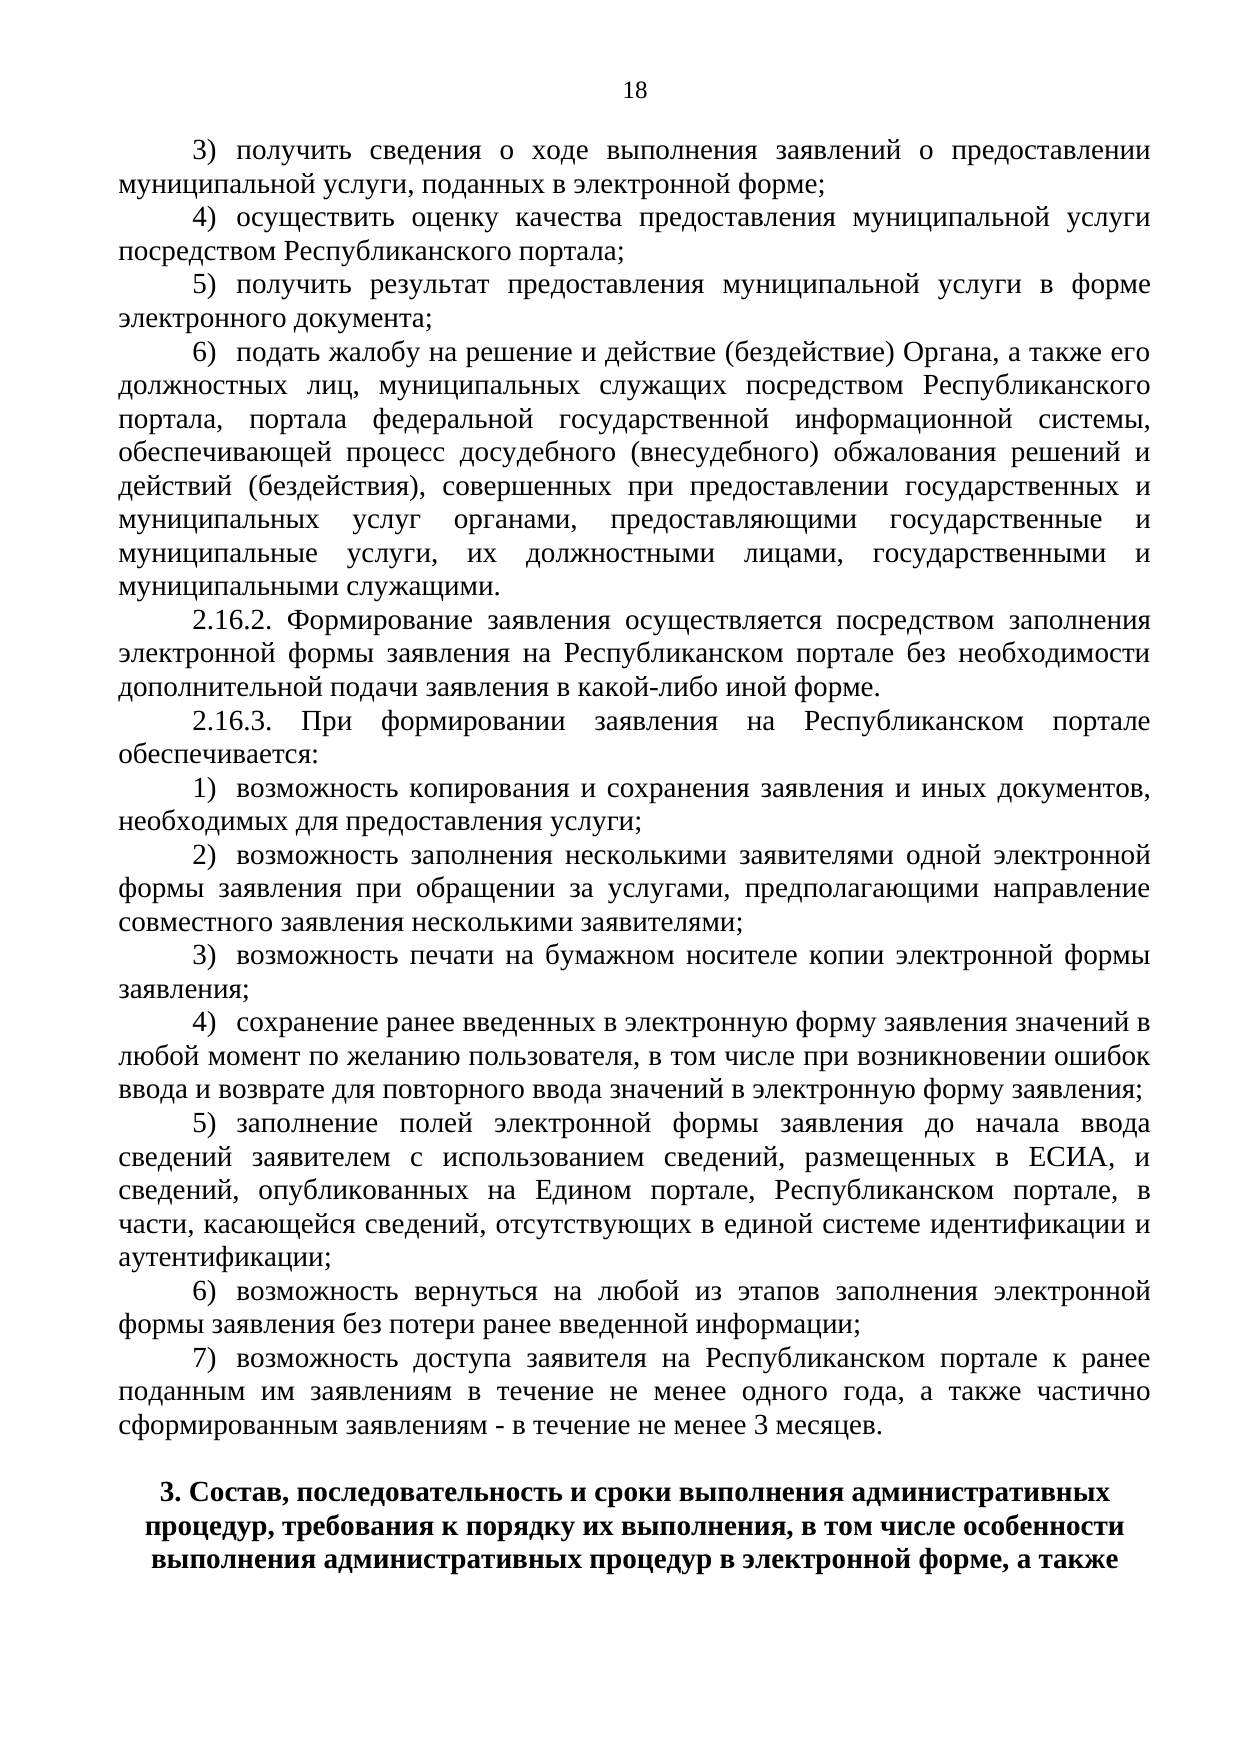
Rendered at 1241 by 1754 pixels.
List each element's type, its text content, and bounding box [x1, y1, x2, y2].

list возможность вернуться на любой из этапов заполнения электронной формы заявления без потери ранее введенной информации; [118, 1273, 1152, 1340]
list возможность печати на бумажном носителе копии электронной формы заявления; [118, 937, 1152, 1004]
list подать жалобу на решение и действие (бездействие) Органа, а также его должностных лиц, муниципальных служащих посредством Республиканского портала, портала федеральной государственной информационной системы, обеспечивающей процесс досудебного (внесудебного) обжалования решений и действий (бездействия), совершенных при предоставлении государственных и муниципальных услуг органами, предоставляющими государственные и муниципальные услуги, их должностными лицами, государственными и муниципальными служащими. [118, 334, 1152, 602]
list осуществить оценку качества предоставления муниципальной услуги посредством Республиканского портала; [118, 199, 1152, 267]
list получить сведения о ходе выполнения заявлений о предоставлении муниципальной услуги, поданных в электронной форме; [118, 132, 1152, 199]
list сохранение ранее введенных в электронную форму заявления значений в любой момент по желанию пользователя, в том числе при возникновении ошибок ввода и возврате для повторного ввода значений в электронную форму заявления; [118, 1004, 1152, 1105]
list получить результат предоставления муниципальной услуги в форме электронного документа; [118, 267, 1152, 334]
text 2.16.2. Формирование заявления осуществляется посредством заполнения электронной формы заявления на Республиканском портале без необходимости дополнительной подачи заявления в какой-либо иной форме. [118, 602, 1152, 703]
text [118, 1474, 1152, 1575]
list возможность доступа заявителя на Республиканском портале к ранее поданным им заявлениям в течение не менее одного года, а также частично сформированным заявлениям - в течение не менее 3 месяцев. [118, 1340, 1152, 1441]
list возможность заполнения несколькими заявителями одной электронной формы заявления при обращении за услугами, предполагающими направление совместного заявления несколькими заявителями; [118, 837, 1152, 937]
text 2.16.3. При формировании заявления на Республиканском портале обеспечивается: [118, 703, 1152, 770]
list заполнение полей электронной формы заявления до начала ввода сведений заявителем с использованием сведений, размещенных в ЕСИА, и сведений, опубликованных на Едином портале, Республиканском портале, в части, касающейся сведений, отсутствующих в единой системе идентификации и аутентификации; [118, 1105, 1152, 1273]
list возможность копирования и сохранения заявления и иных документов, необходимых для предоставления услуги; [118, 770, 1152, 837]
